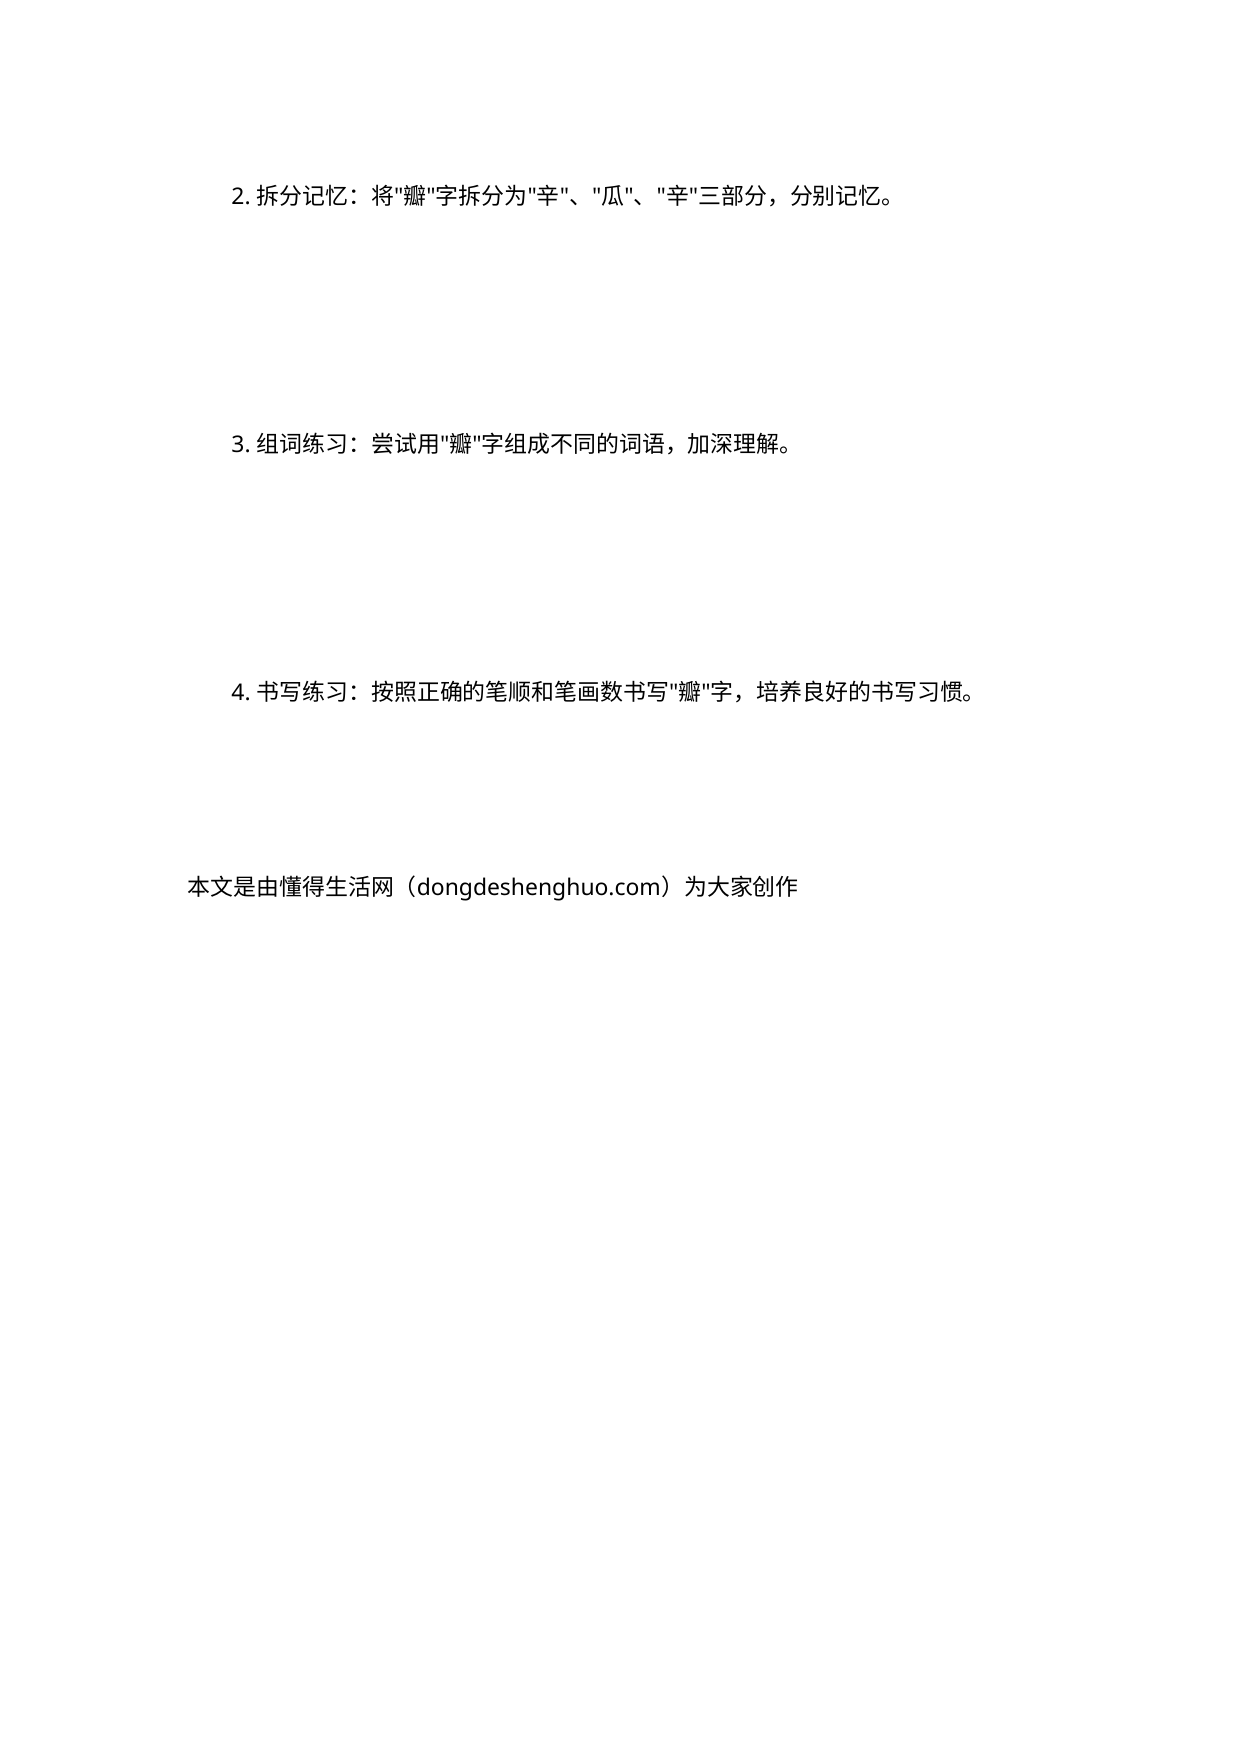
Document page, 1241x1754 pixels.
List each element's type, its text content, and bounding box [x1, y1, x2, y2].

text 2. 拆分记忆：将"瓣"字拆分为"辛"、"瓜"、"辛"三部分，分别记忆。 [187, 162, 1053, 227]
text 4. 书写练习：按照正确的笔顺和笔画数书写"瓣"字，培养良好的书写习惯。 [187, 658, 1053, 723]
text 3. 组词练习：尝试用"瓣"字组成不同的词语，加深理解。 [187, 410, 1053, 475]
text 本文是由懂得生活网（dongdeshenghuo.com）为大家创作 [187, 853, 1053, 918]
